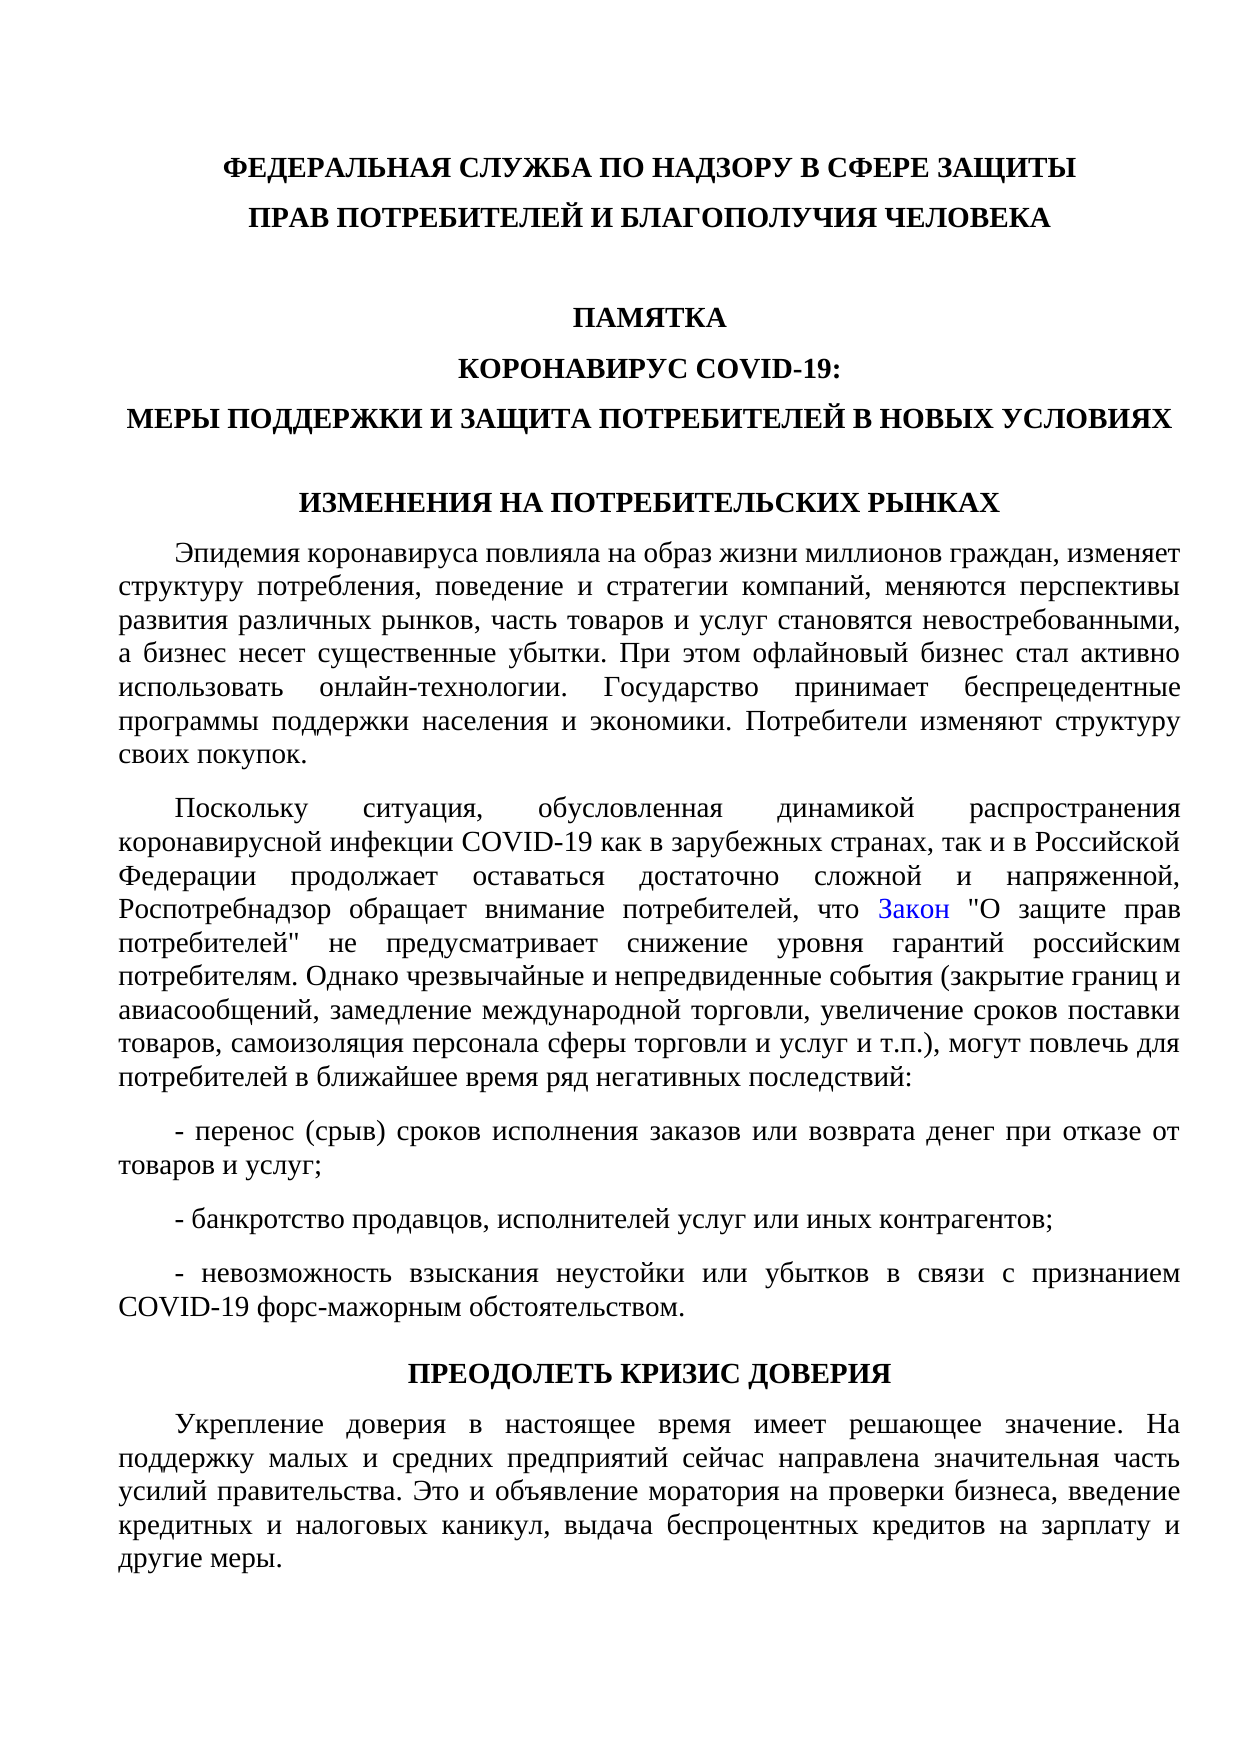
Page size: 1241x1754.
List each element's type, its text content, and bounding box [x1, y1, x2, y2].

text ПАМЯТКА [118, 301, 1181, 334]
text ИЗМЕНЕНИЯ НА ПОТРЕБИТЕЛЬСКИХ РЫНКАХ [118, 485, 1181, 518]
text - перенос (срыв) сроков исполнения заказов или возврата денег при отказе от товаров и услуг; [118, 1113, 1181, 1180]
text Поскольку ситуация, обусловленная динамикой распространения коронавирусной инфекции COVID-19 как в зарубежных странах, так и в Российской Федерации продолжает оставаться достаточно сложной и напряженной, Роспотребнадзор обращает внимание потребителей, что Закон "О защите прав потребителей" не предусматривает снижение уровня гарантий российским потребителям. Однако чрезвычайные и непредвиденные события (закрытие границ и авиасообщений, замедление международной торговли, увеличение сроков поставки товаров, самоизоляция персонала сферы торговли и услуг и т.п.), могут повлечь для потребителей в ближайшее время ряд негативных последствий: [118, 791, 1181, 1092]
text ПРЕОДОЛЕТЬ КРИЗИС ДОВЕРИЯ [118, 1356, 1181, 1390]
text МЕРЫ ПОДДЕРЖКИ И ЗАЩИТА ПОТРЕБИТЕЛЕЙ В НОВЫХ УСЛОВИЯХ [118, 401, 1181, 434]
text ПРАВ ПОТРЕБИТЕЛЕЙ И БЛАГОПОЛУЧИЯ ЧЕЛОВЕКА [118, 200, 1181, 234]
text КОРОНАВИРУС COVID-19: [118, 351, 1181, 384]
text - невозможность взыскания неустойки или убытков в связи с признанием COVID-19 форс-мажорным обстоятельством. [118, 1256, 1181, 1323]
text Эпидемия коронавируса повлияла на образ жизни миллионов граждан, изменяет структуру потребления, поведение и стратегии компаний, меняются перспективы развития различных рынков, часть товаров и услуг становятся невостребованными, а бизнес несет существенные убытки. При этом офлайновый бизнес стал активно использовать онлайн-технологии. Государство принимает беспрецедентные программы поддержки населения и экономики. Потребители изменяют структуру своих покупок. [118, 535, 1181, 770]
text - банкротство продавцов, исполнителей услуг или иных контрагентов; [118, 1201, 1181, 1235]
text ФЕДЕРАЛЬНАЯ СЛУЖБА ПО НАДЗОРУ В СФЕРЕ ЗАЩИТЫ [118, 150, 1181, 183]
text Укрепление доверия в настоящее время имеет решающее значение. На поддержку малых и средних предприятий сейчас направлена значительная часть усилий правительства. Это и объявление моратория на проверки бизнеса, введение кредитных и налоговых каникул, выдача беспроцентных кредитов на зарплату и другие меры. [118, 1406, 1181, 1574]
